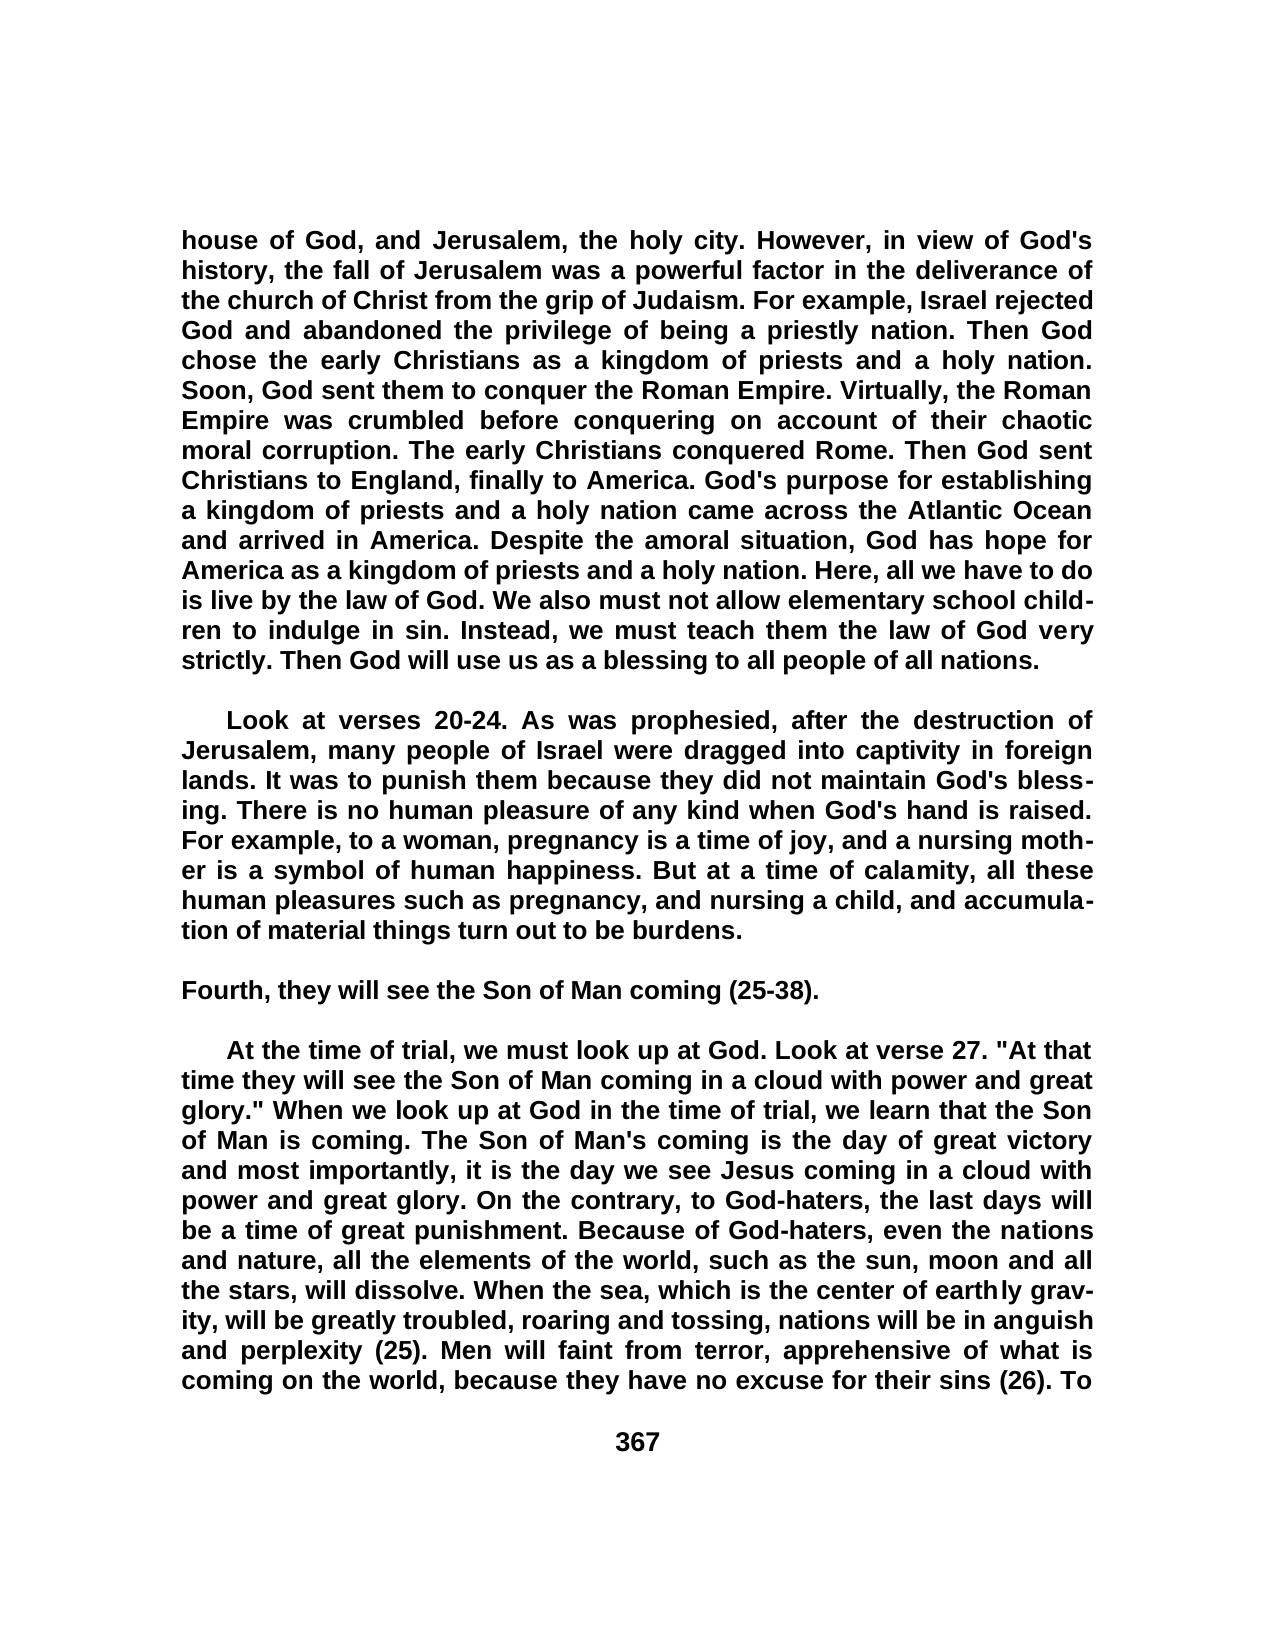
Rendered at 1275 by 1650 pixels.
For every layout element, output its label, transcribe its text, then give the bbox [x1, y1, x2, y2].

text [181, 1035, 1094, 1395]
text Look at verses 20-24. As was prophesied, after the destruction of Jerusalem, many people of Israel were dragged into captivity in foreign lands. It was to punish them because they did not maintain God's blessing. There is no human pleasure of any kind when God's hand is raised. For example, to a woman, pregnancy is a time of joy, and a nursing mother is a symbol of human happiness. But at a time of calamity, all these human pleasures such as pregnancy, and nursing a child, and accumulation of material things turn out to be burdens. [181, 705, 1094, 945]
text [181, 225, 1094, 675]
text Fourth, they will see the Son of Man coming (25-38). [181, 975, 1094, 1005]
